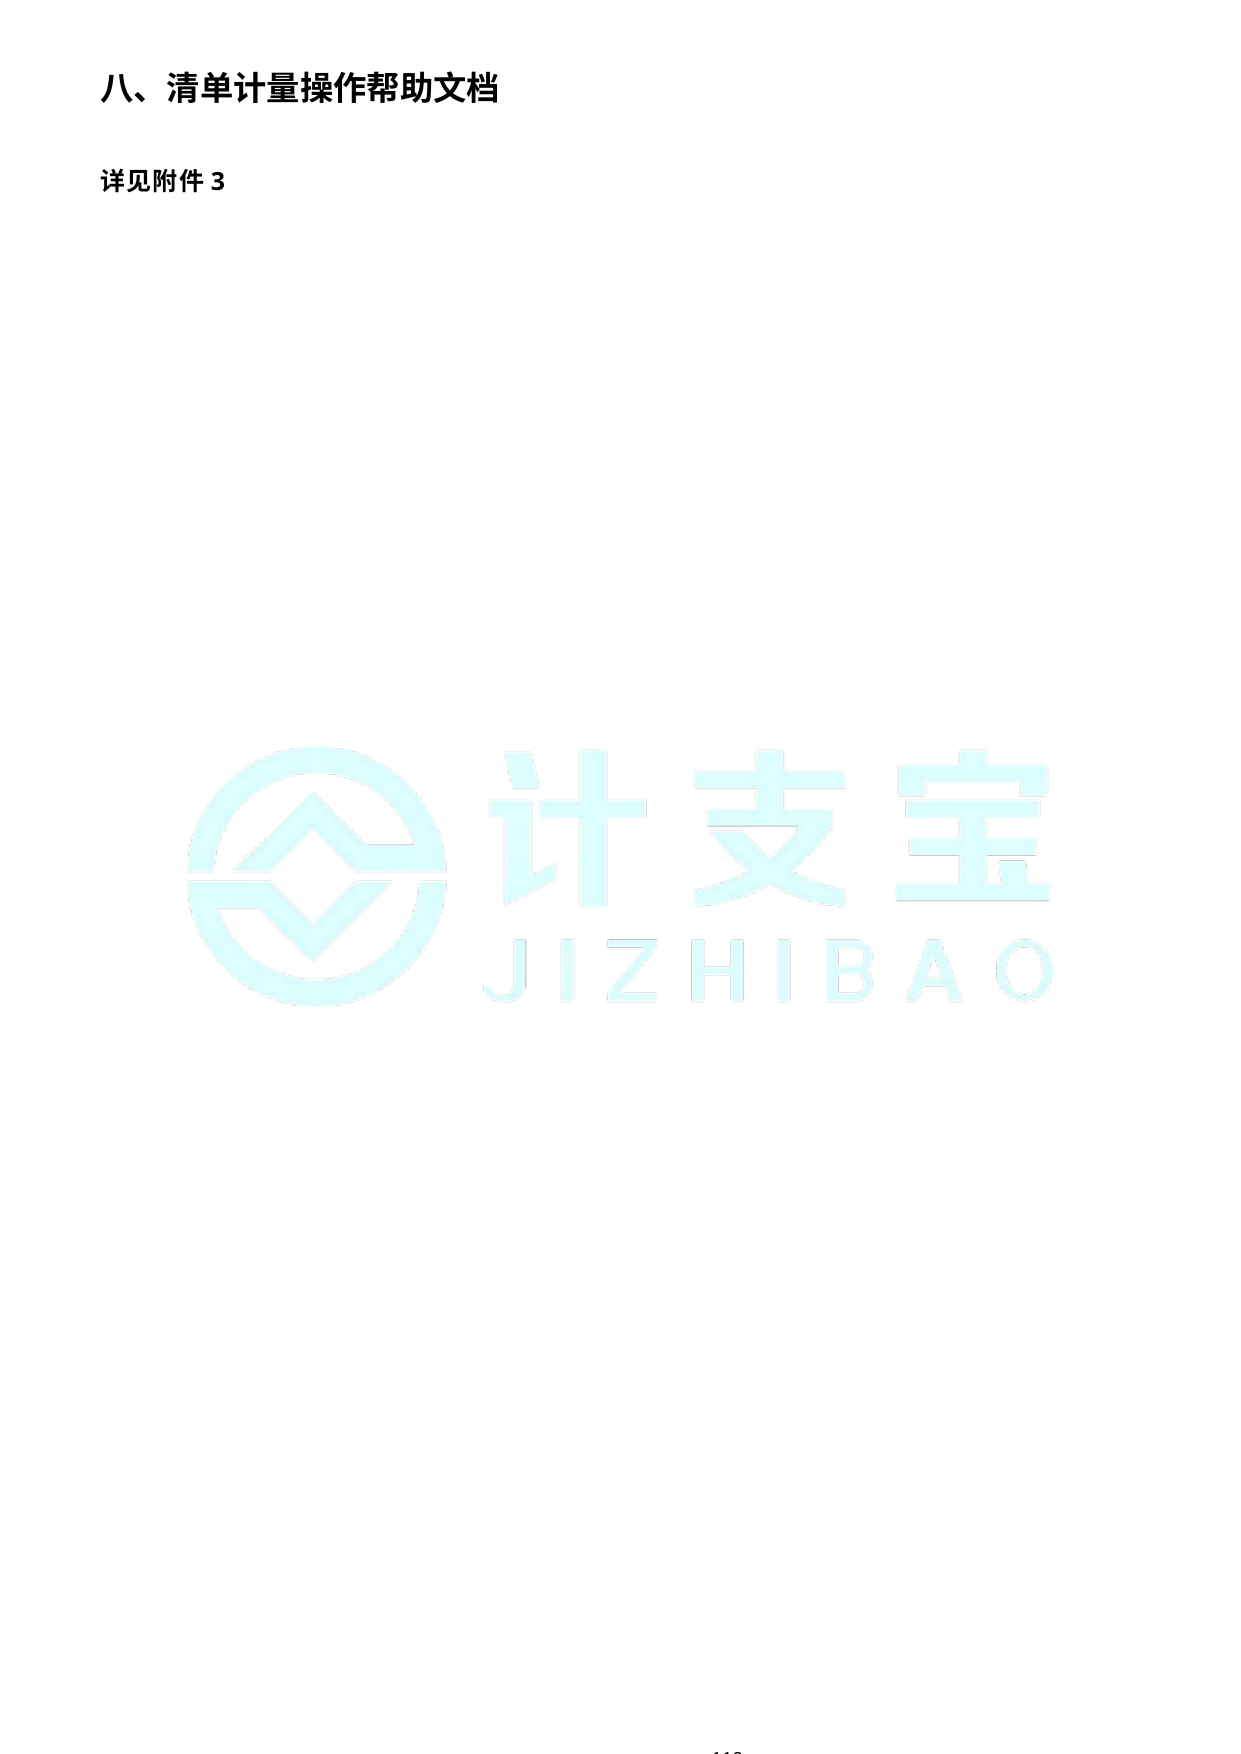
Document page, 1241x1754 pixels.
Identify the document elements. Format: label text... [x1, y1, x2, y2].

subtitle 清单计量操作帮助文档 [100, 69, 1129, 107]
list 详见附件3 [100, 162, 1127, 198]
picture [187, 747, 1053, 1007]
